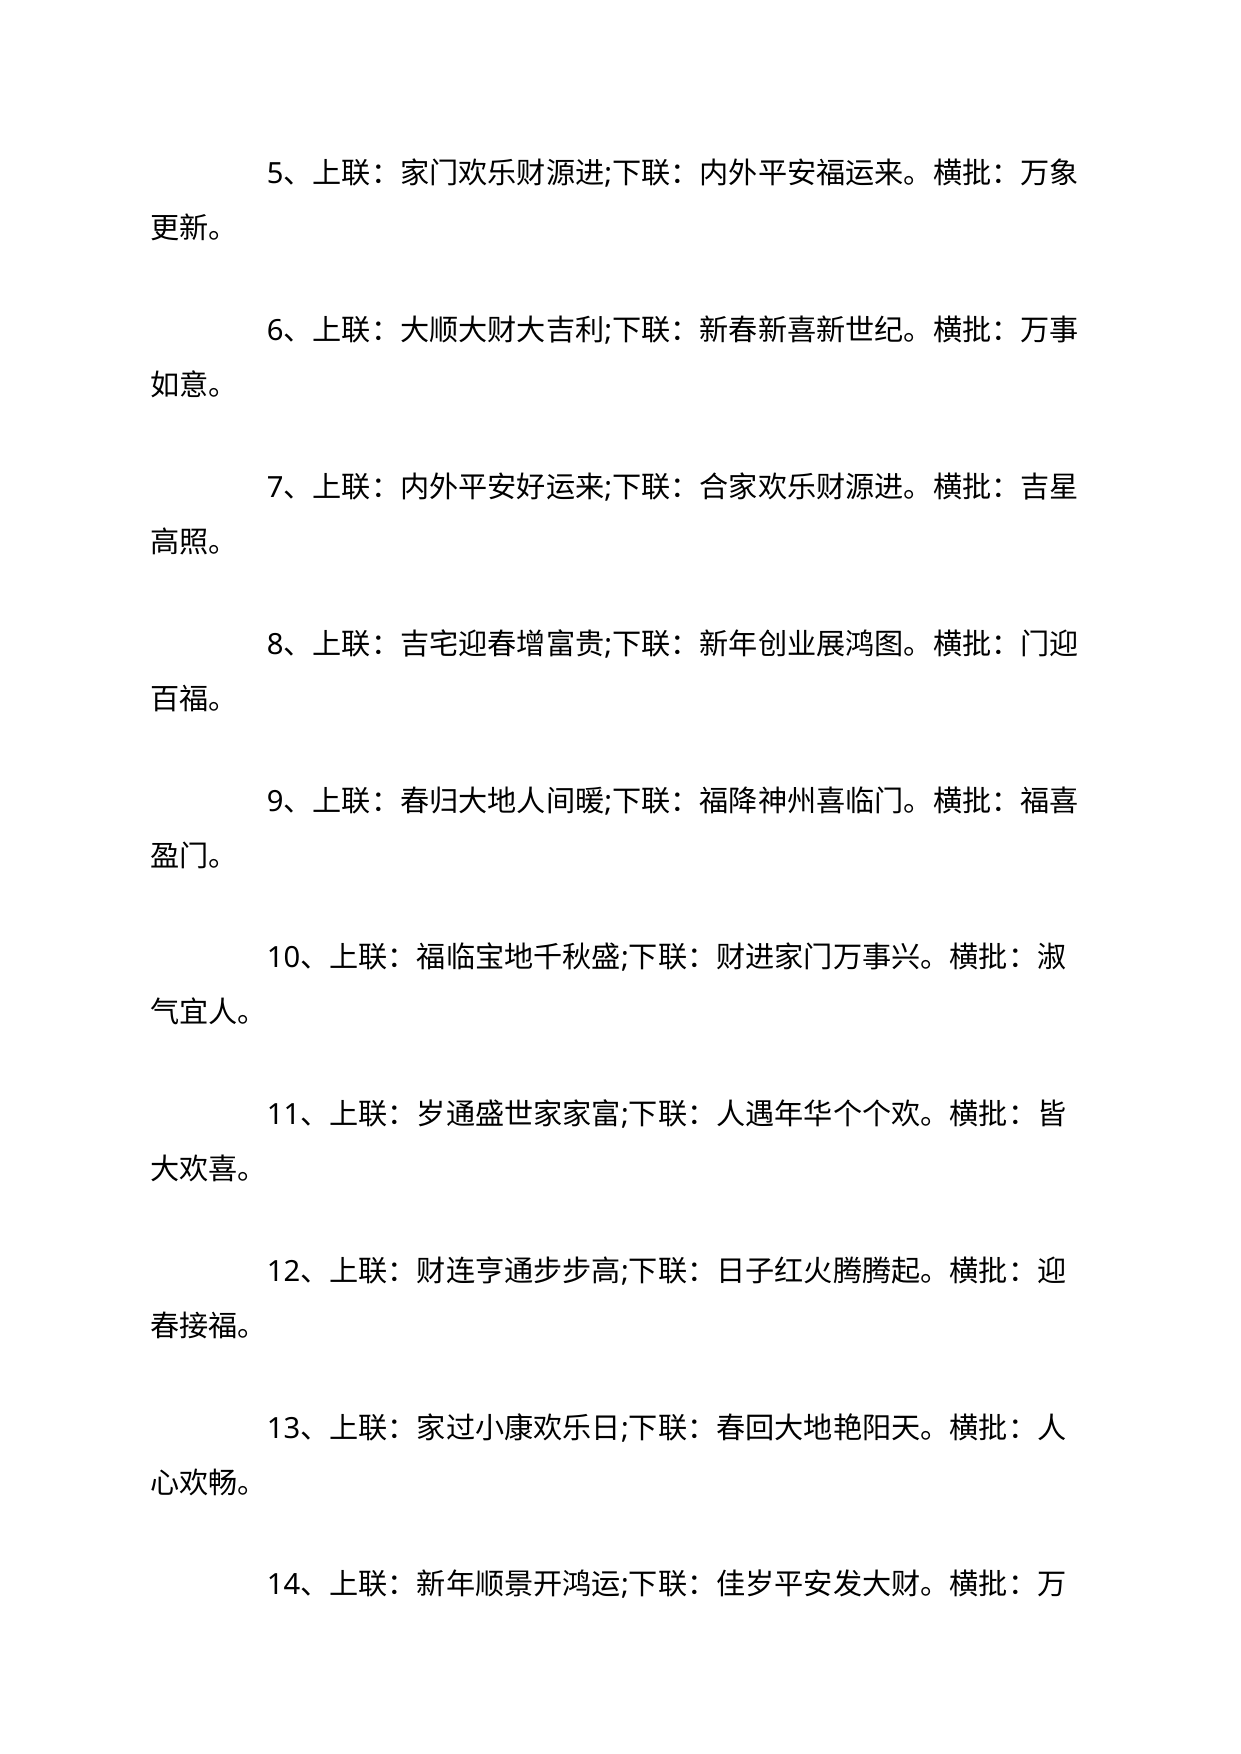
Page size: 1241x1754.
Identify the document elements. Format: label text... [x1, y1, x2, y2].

text 11、上联：岁通盛世家家富;下联：人遇年华个个欢。横批：皆大欢喜。 [150, 1091, 1090, 1188]
text 13、上联：家过小康欢乐日;下联：春回大地艳阳天。横批：人心欢畅。 [150, 1404, 1090, 1501]
text 6、上联：大顺大财大吉利;下联：新春新喜新世纪。横批：万事如意。 [150, 307, 1090, 404]
text 5、上联：家门欢乐财源进;下联：内外平安福运来。横批：万象更新。 [150, 150, 1090, 247]
text 10、上联：福临宝地千秋盛;下联：财进家门万事兴。横批：淑气宜人。 [150, 934, 1090, 1031]
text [150, 1561, 1090, 1603]
text 9、上联：春归大地人间暖;下联：福降神州喜临门。横批：福喜盈门。 [150, 777, 1090, 874]
text 8、上联：吉宅迎春增富贵;下联：新年创业展鸿图。横批：门迎百福。 [150, 620, 1090, 718]
text 12、上联：财连亨通步步高;下联：日子红火腾腾起。横批：迎春接福。 [150, 1247, 1090, 1345]
text 7、上联：内外平安好运来;下联：合家欢乐财源进。横批：吉星高照。 [150, 463, 1090, 561]
